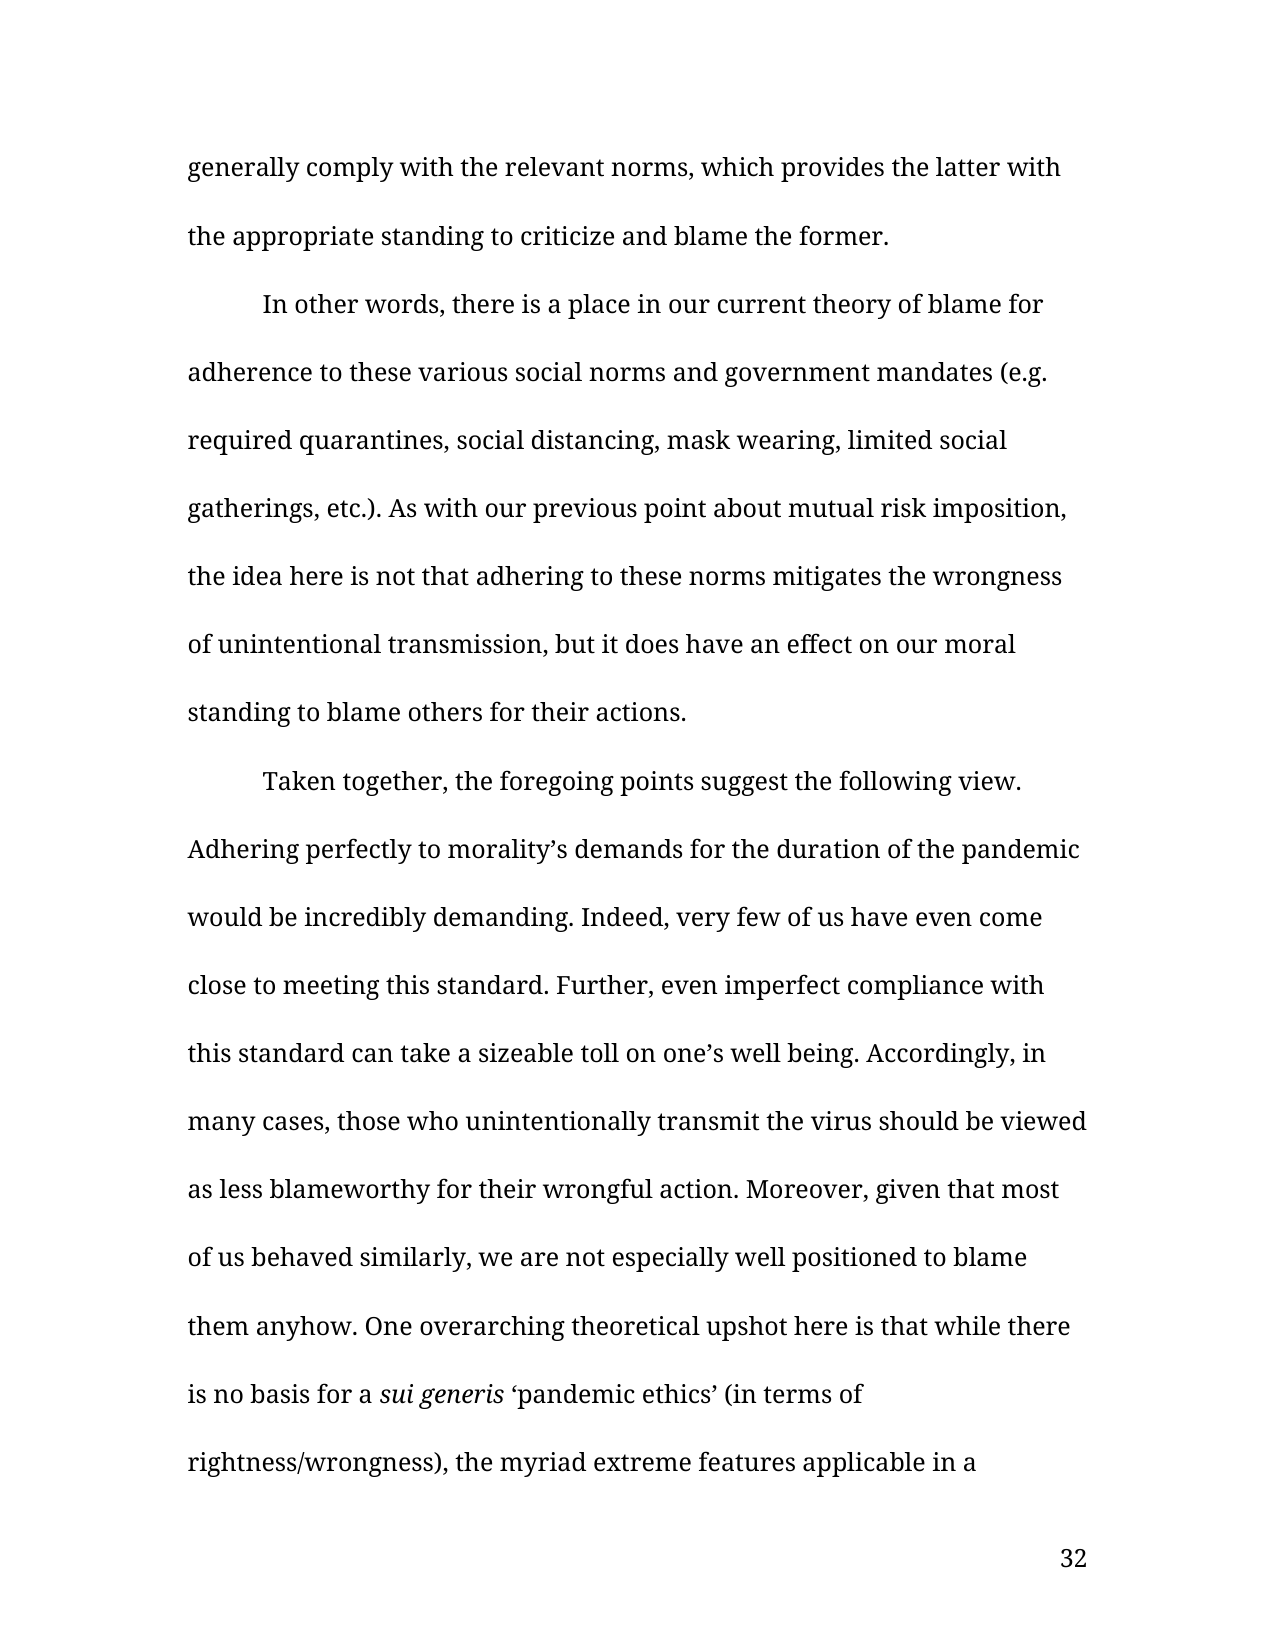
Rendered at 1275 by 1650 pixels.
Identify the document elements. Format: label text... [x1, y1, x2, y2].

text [187, 150, 1087, 252]
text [187, 763, 1087, 1478]
text In other words, there is a place in our current theory of blame for adherence to these various social norms and government mandates (e.g. required quarantines, social distancing, mask wearing, limited social gatherings, etc.). As with our previous point about mutual risk imposition, the idea here is not that adhering to these norms mitigates the wrongness of unintentional transmission, but it does have an effect on our moral standing to blame others for their actions. [187, 286, 1087, 729]
